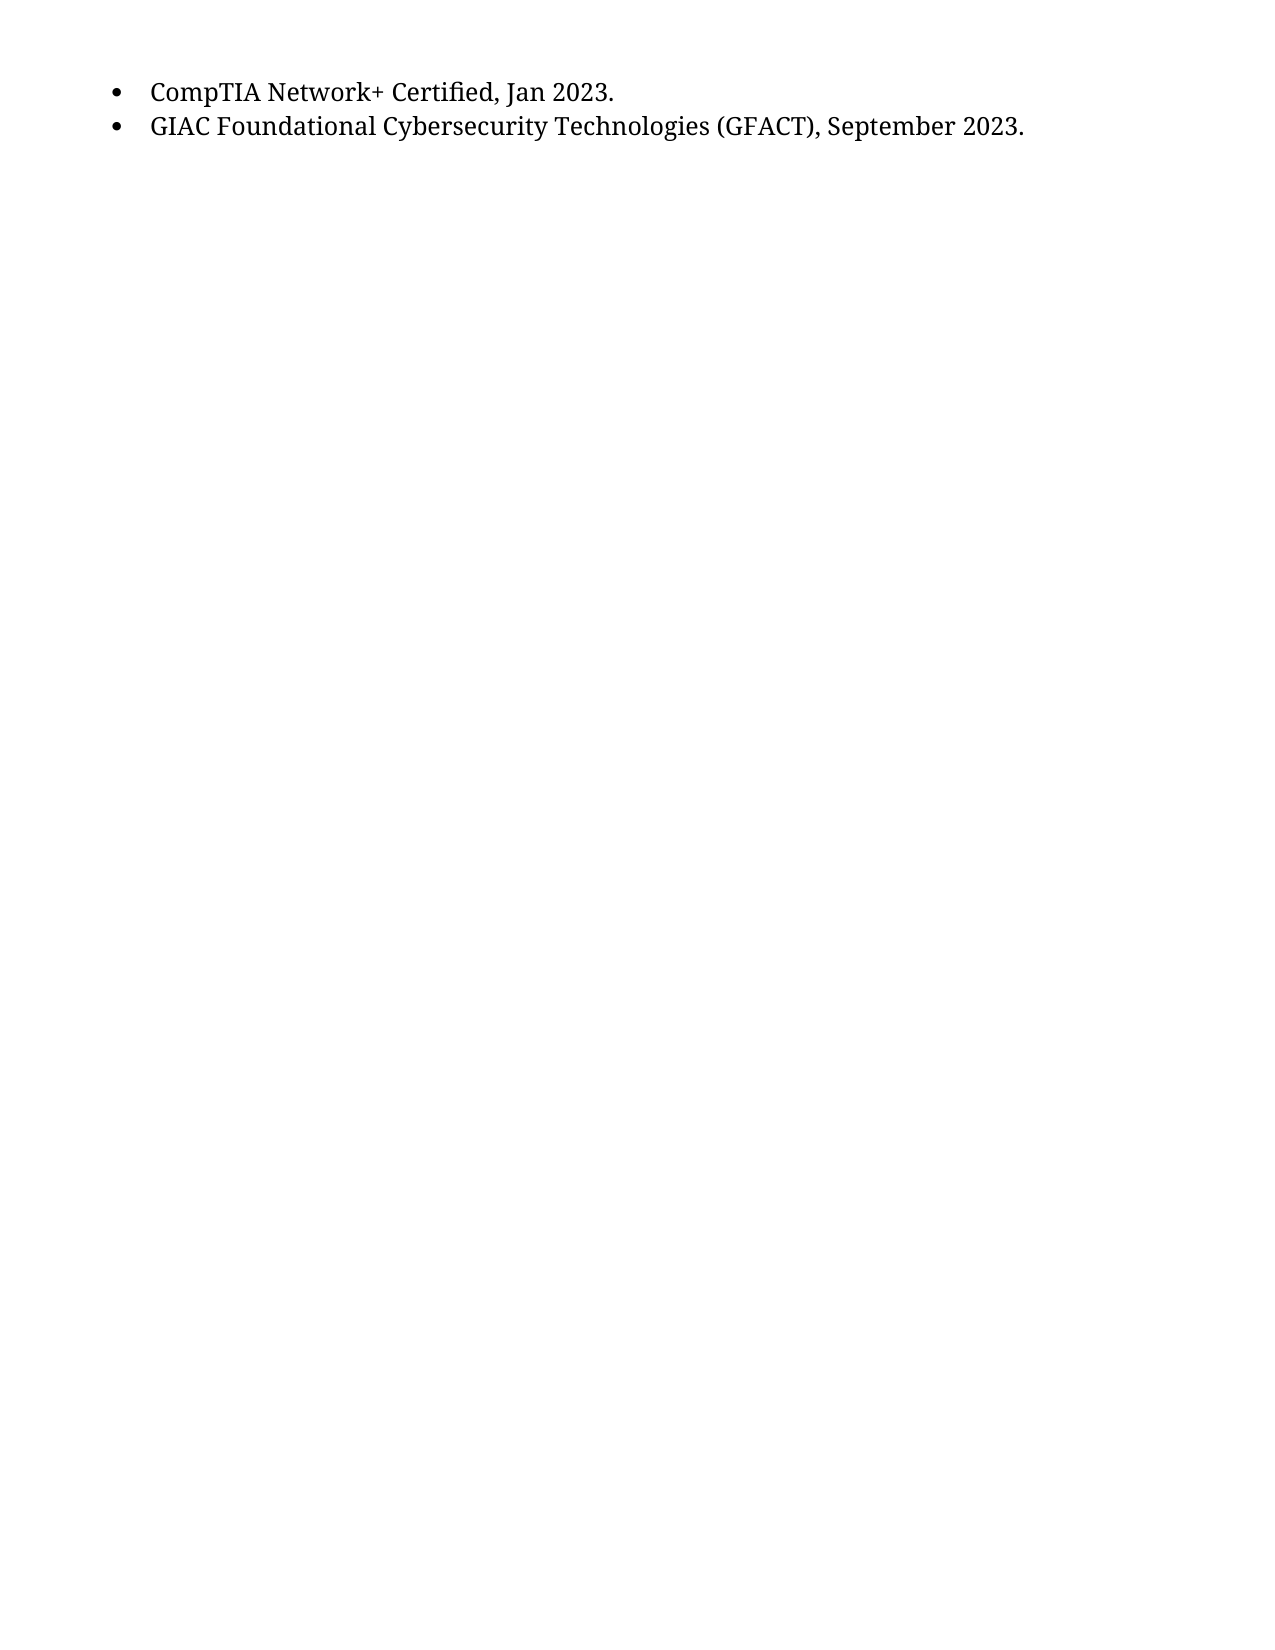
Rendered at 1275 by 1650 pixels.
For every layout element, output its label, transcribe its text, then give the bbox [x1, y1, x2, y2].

list GIAC Foundational Cybersecurity Technologies (GFACT), September 2023. [112, 109, 1200, 143]
list CompTIA Network+ Certified, Jan 2023. [112, 75, 1200, 109]
